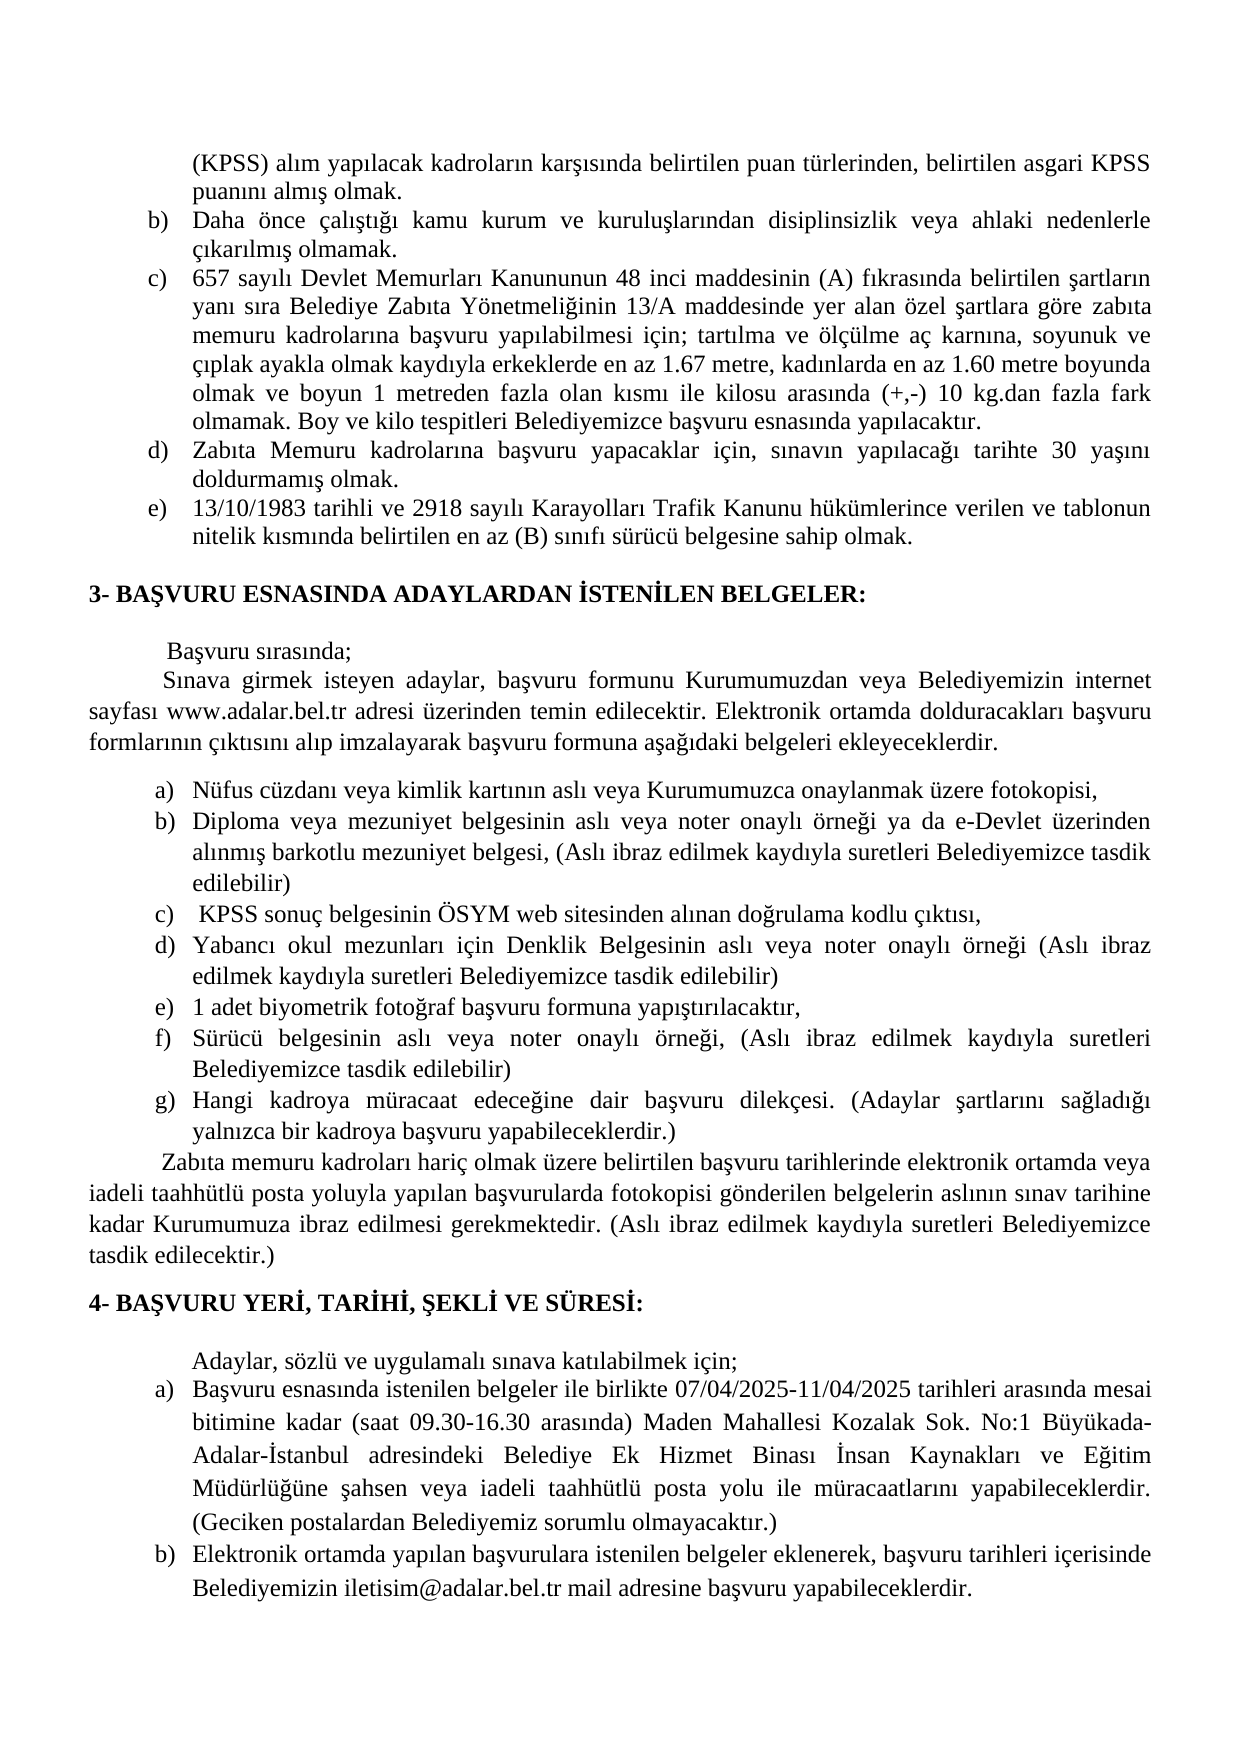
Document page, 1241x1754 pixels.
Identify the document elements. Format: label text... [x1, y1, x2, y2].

list 13/10/1983 tarihli ve 2918 sayılı Karayolları Trafik Kanunu hükümlerince verilen ve tablonun nitelik kısmında belirtilen en az (B) sınıfı sürücü belgesine sahip olmak. [148, 493, 1152, 550]
list Zabıta memuru kadroları hariç olmak üzere belirtilen başvuru tarihlerinde elektronik ortamda veya iadeli taahhütlü posta yoluyla yapılan başvurularda fotokopisi gönderilen belgelerin aslının sınav tarihine kadar Kurumumuza ibraz edilmesi gerekmektedir. (Aslı ibraz edilmek kaydıyla suretleri Belediyemizce tasdik edilecektir.) [88, 1147, 1152, 1269]
list Yabancı okul mezunları için Denklik Belgesinin aslı veya noter onaylı örneği (Aslı ibraz edilmek kaydıyla suretleri Belediyemizce tasdik edilebilir) [154, 930, 1152, 990]
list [148, 148, 1152, 205]
list Sürücü belgesinin aslı veya noter onaylı örneği, (Aslı ibraz edilmek kaydıyla suretleri Belediyemizce tasdik edilebilir) [154, 1023, 1152, 1083]
text 4- BAŞVURU YERİ, TARİHİ, ŞEKLİ VE SÜRESİ: [88, 1288, 1093, 1317]
list Başvuru esnasında istenilen belgeler ile birlikte 07/04/2025-11/04/2025 tarihleri arasında mesai bitimine kadar (saat 09.30-16.30 arasında) Maden Mahallesi Kozalak Sok. No:1 Büyükada-Adalar-İstanbul adresindeki Belediye Ek Hizmet Binası İnsan Kaynakları ve Eğitim Müdürlüğüne şahsen veya iadeli taahhütlü posta yolu ile müracaatlarını yapabileceklerdir. (Geciken postalardan Belediyemiz sorumlu olmayacaktır.) [154, 1374, 1152, 1535]
list Diploma veya mezuniyet belgesinin aslı veya noter onaylı örneği ya da e-Devlet üzerinden alınmış barkotlu mezuniyet belgesi, (Aslı ibraz edilmek kaydıyla suretleri Belediyemizce tasdik edilebilir) [154, 806, 1152, 897]
list Elektronik ortamda yapılan başvurulara istenilen belgeler eklenerek, başvuru tarihleri içerisinde Belediyemizin iletisim@adalar.bel.tr mail adresine başvuru yapabileceklerdir. [154, 1539, 1152, 1601]
list 657 sayılı Devlet Memurları Kanununun 48 inci maddesinin (A) fıkrasında belirtilen şartların yanı sıra Belediye Zabıta Yönetmeliğinin 13/A maddesinde yer alan özel şartlara göre zabıta memuru kadrolarına başvuru yapılabilmesi için; tartılma ve ölçülme aç karnına, soyunuk ve çıplak ayakla olmak kaydıyla erkeklerde en az 1.67 metre, kadınlarda en az 1.60 metre boyunda olmak ve boyun 1 metreden fazla olan kısmı ile kilosu arasında (+,-) 10 kg.dan fazla fark olmamak. Boy ve kilo tespitleri Belediyemizce başvuru esnasında yapılacaktır. [148, 263, 1152, 435]
text Sınava girmek isteyen adaylar, başvuru formunu Kurumumuzdan veya Belediyemizin internet sayfası www.adalar.bel.tr adresi üzerinden temin edilecektir. Elektronik ortamda dolduracakları başvuru formlarının çıktısını alıp imzalayarak başvuru formuna aşağıdaki belgeleri ekleyeceklerdir. [88, 665, 1152, 756]
list Daha önce çalıştığı kamu kurum ve kuruluşlarından disiplinsizlik veya ahlaki nedenlerle çıkarılmış olmamak. [148, 205, 1152, 263]
text 3- BAŞVURU ESNASINDA ADAYLARDAN İSTENİLEN BELGELER: [88, 579, 1093, 608]
list KPSS sonuç belgesinin ÖSYM web sitesinden alınan doğrulama kodlu çıktısı, [154, 899, 1093, 928]
list Zabıta Memuru kadrolarına başvuru yapacaklar için, sınavın yapılacağı tarihte 30 yaşını doldurmamış olmak. [148, 435, 1152, 493]
text Başvuru sırasında; [148, 636, 1093, 665]
list Nüfus cüzdanı veya kimlik kartının aslı veya Kurumumuzca onaylanmak üzere fotokopisi, [154, 775, 1152, 804]
text Adaylar, sözlü ve uygulamalı sınava katılabilmek için; [148, 1346, 1093, 1374]
list Hangi kadroya müracaat edeceğine dair başvuru dilekçesi. (Adaylar şartlarını sağladığı yalnızca bir kadroya başvuru yapabileceklerdir.) [154, 1085, 1152, 1145]
list 1 adet biyometrik fotoğraf başvuru formuna yapıştırılacaktır, [154, 992, 1093, 1021]
